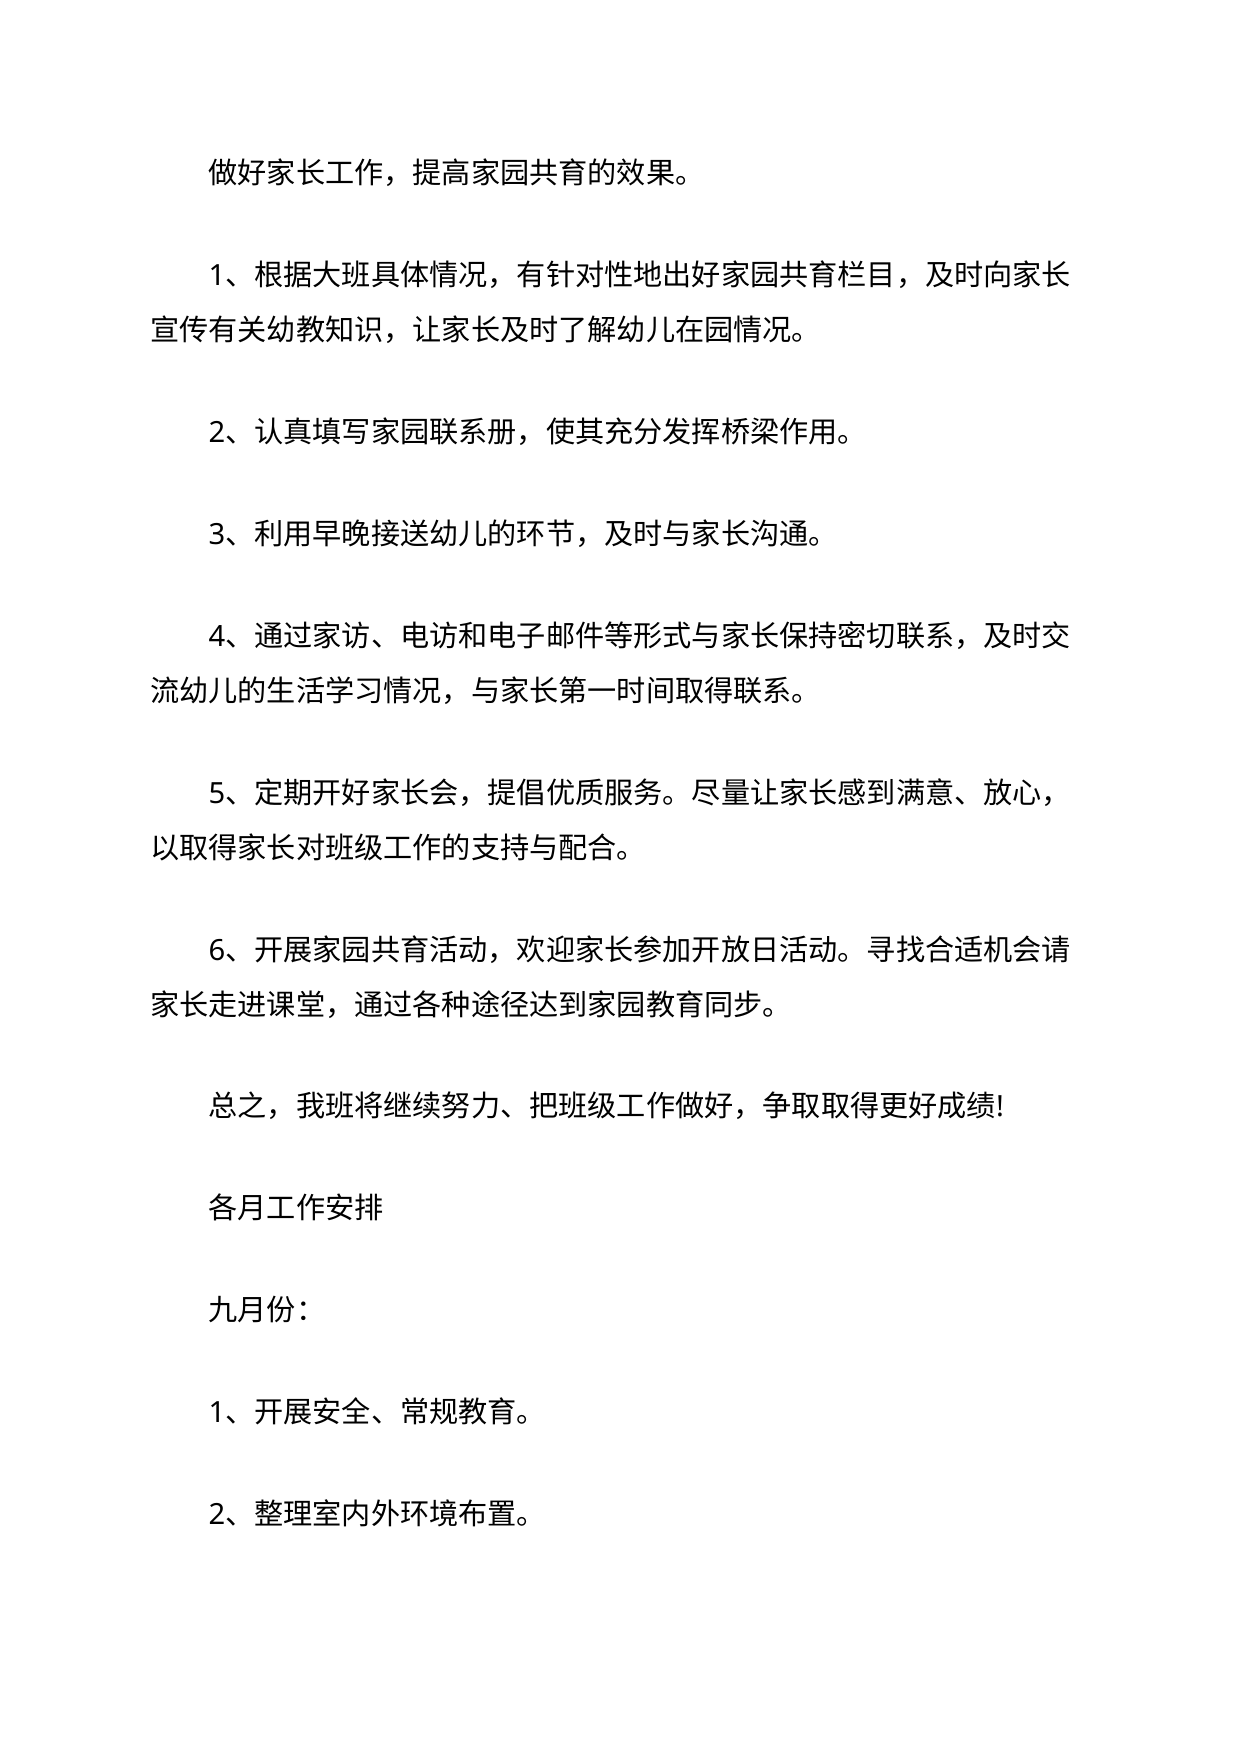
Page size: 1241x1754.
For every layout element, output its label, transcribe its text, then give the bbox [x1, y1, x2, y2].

text 5、定期开好家长会，提倡优质服务。尽量让家长感到满意、放心，以取得家长对班级工作的支持与配合。 [150, 769, 1090, 867]
text 6、开展家园共育活动，欢迎家长参加开放日活动。寻找合适机会请家长走进课堂，通过各种途径达到家园教育同步。 [150, 926, 1090, 1023]
text 1、根据大班具体情况，有针对性地出好家园共育栏目，及时向家长宣传有关幼教知识，让家长及时了解幼儿在园情况。 [150, 252, 1090, 349]
text 做好家长工作，提高家园共育的效果。 [150, 150, 1090, 192]
text 3、利用早晚接送幼儿的环节，及时与家长沟通。 [150, 511, 1090, 553]
text 1、开展安全、常规教育。 [150, 1388, 1090, 1431]
text 九月份： [150, 1287, 1090, 1329]
text 2、认真填写家园联系册，使其充分发挥桥梁作用。 [150, 408, 1090, 451]
text 4、通过家访、电访和电子邮件等形式与家长保持密切联系，及时交流幼儿的生活学习情况，与家长第一时间取得联系。 [150, 612, 1090, 710]
text 总之，我班将继续努力、把班级工作做好，争取取得更好成绩! [150, 1083, 1090, 1125]
text 2、整理室内外环境布置。 [150, 1490, 1090, 1533]
text 各月工作安排 [150, 1185, 1090, 1227]
